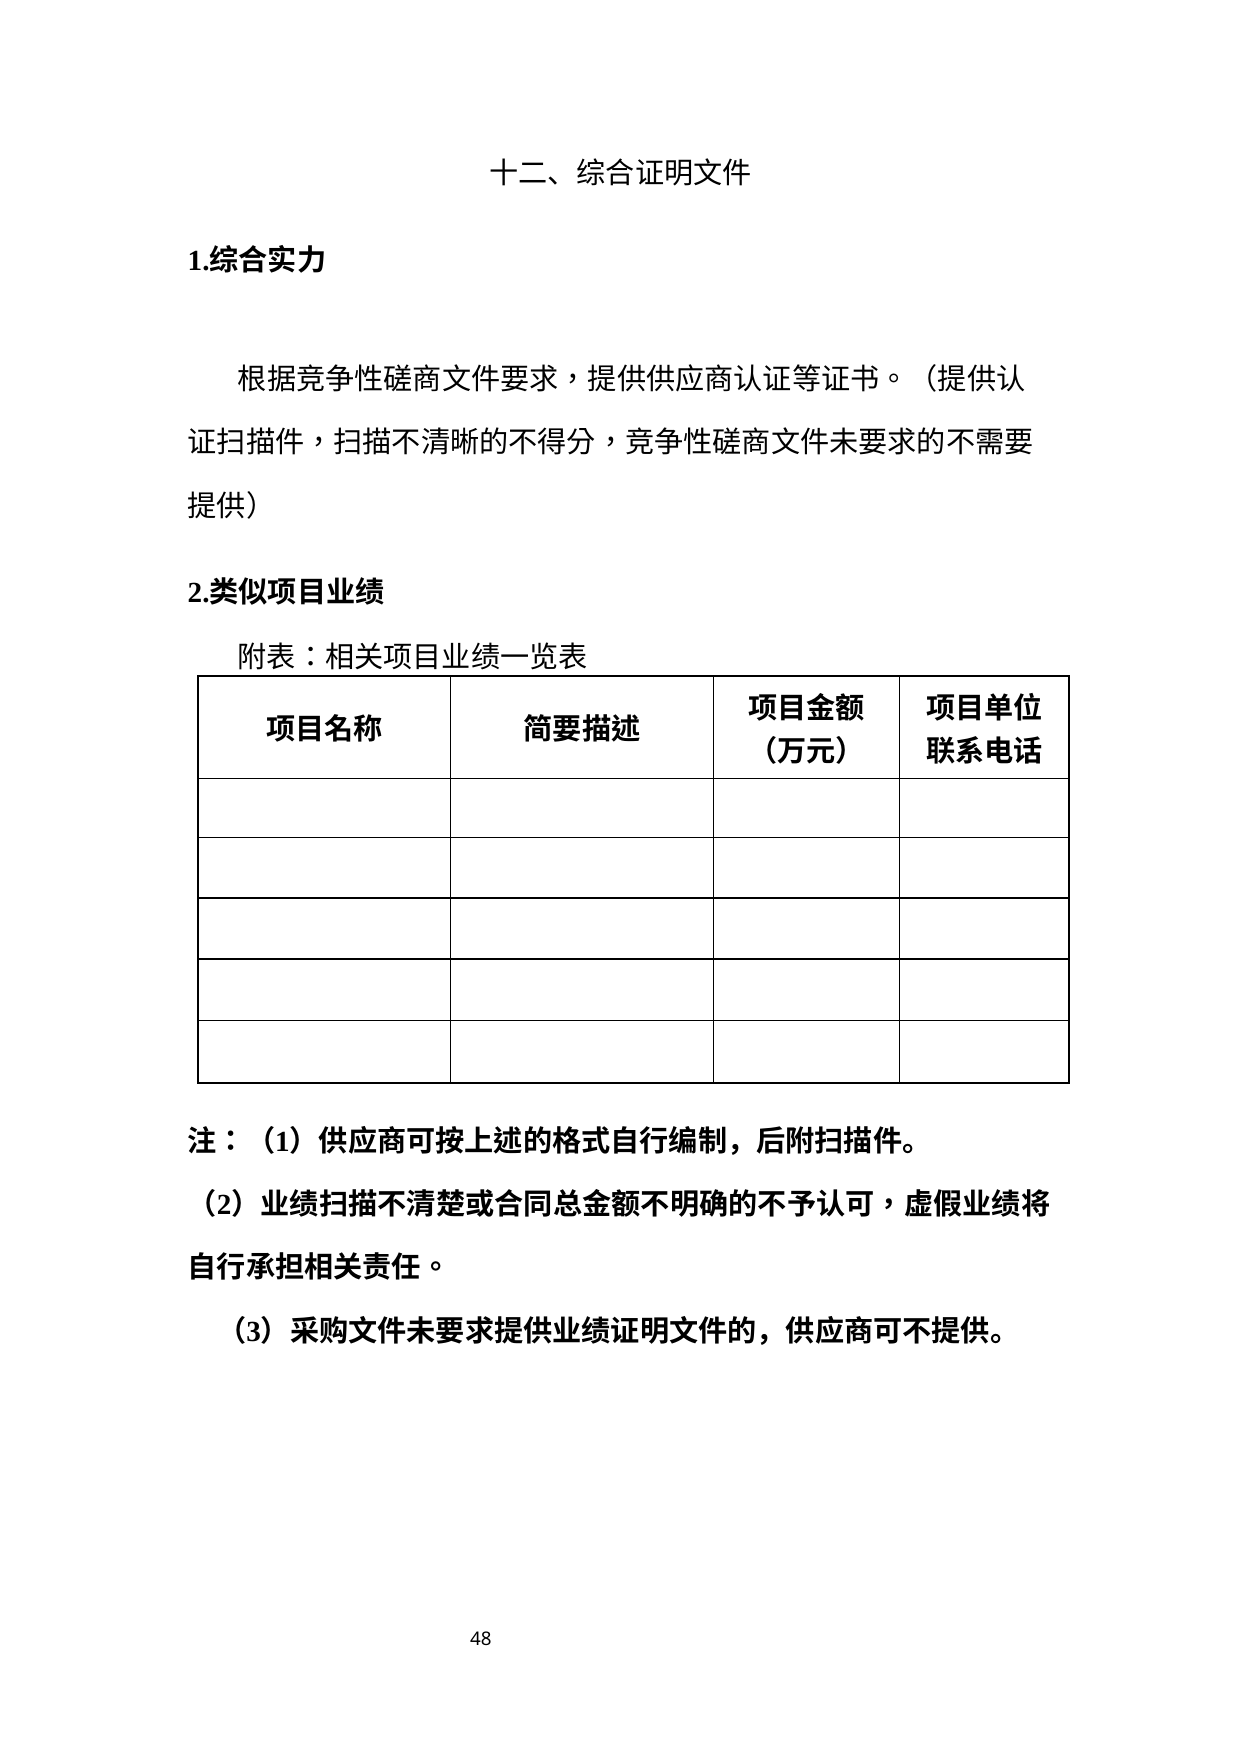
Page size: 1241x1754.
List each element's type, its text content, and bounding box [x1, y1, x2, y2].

table_cell [714, 838, 899, 897]
text 附表：相关项目业绩一览表 [187, 637, 1053, 675]
table_cell [451, 779, 713, 837]
table_cell [451, 838, 713, 897]
table_header 项目金额 （万元） [714, 677, 899, 778]
table_cell [900, 838, 1068, 897]
table_cell [714, 899, 899, 958]
table_cell [714, 779, 899, 837]
table_cell [199, 899, 450, 958]
text （3）采购文件未要求提供业绩证明文件的，供应商可不提供。 [217, 1307, 1053, 1350]
table_cell [900, 960, 1068, 1019]
table_cell [714, 960, 899, 1019]
subtitle 2.类似项目业绩 [187, 573, 1053, 610]
text 注：（1）供应商可按上述的格式自行编制，后附扫描件。 [187, 1117, 1053, 1159]
table_cell [199, 1021, 450, 1082]
table_cell [451, 960, 713, 1019]
subtitle 1.综合实力 [187, 241, 1053, 278]
table_cell [451, 899, 713, 958]
table_cell [199, 779, 450, 837]
table_header 项目名称 [199, 677, 450, 778]
table_cell [199, 838, 450, 897]
table_cell [714, 1021, 899, 1082]
list 业绩扫描不清楚或合同总金额不明确的不予认可，虚假业绩将自行承担相关责任。 [187, 1181, 1053, 1286]
table_cell [451, 1021, 713, 1082]
text 根据竞争性磋商文件要求，提供供应商认证等证书。（提供认证扫描件，扫描不清晰的不得分，竞争性磋商文件未要求的不需要提供） [187, 355, 1053, 524]
table_cell [199, 960, 450, 1019]
table_cell [900, 779, 1068, 837]
subtitle 十二、综合证明文件 [187, 150, 1053, 192]
table_cell [900, 1021, 1068, 1082]
table_header 项目单位 联系电话 [900, 677, 1068, 778]
table_cell [900, 899, 1068, 958]
table_header 简要描述 [451, 677, 713, 778]
